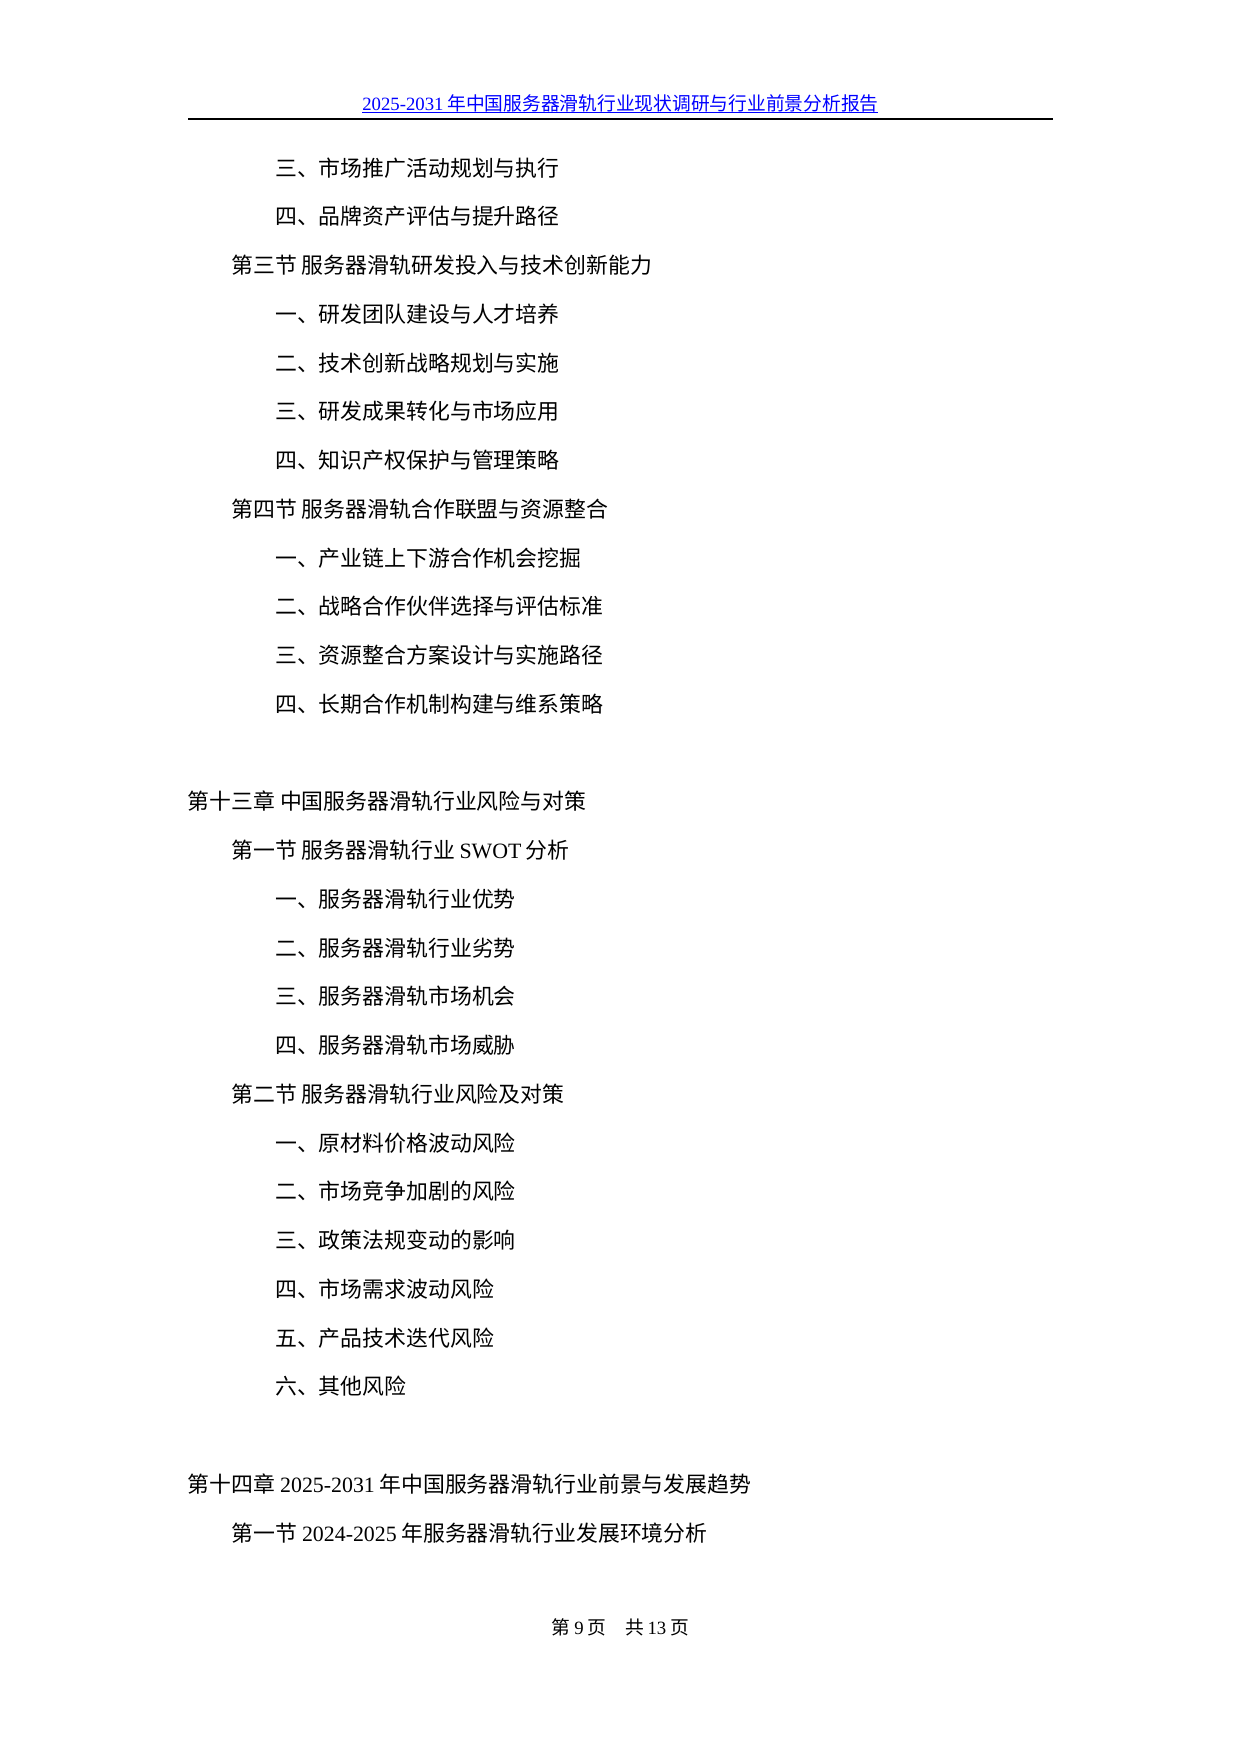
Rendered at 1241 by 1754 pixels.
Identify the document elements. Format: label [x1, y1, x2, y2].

text [187, 150, 1053, 1548]
